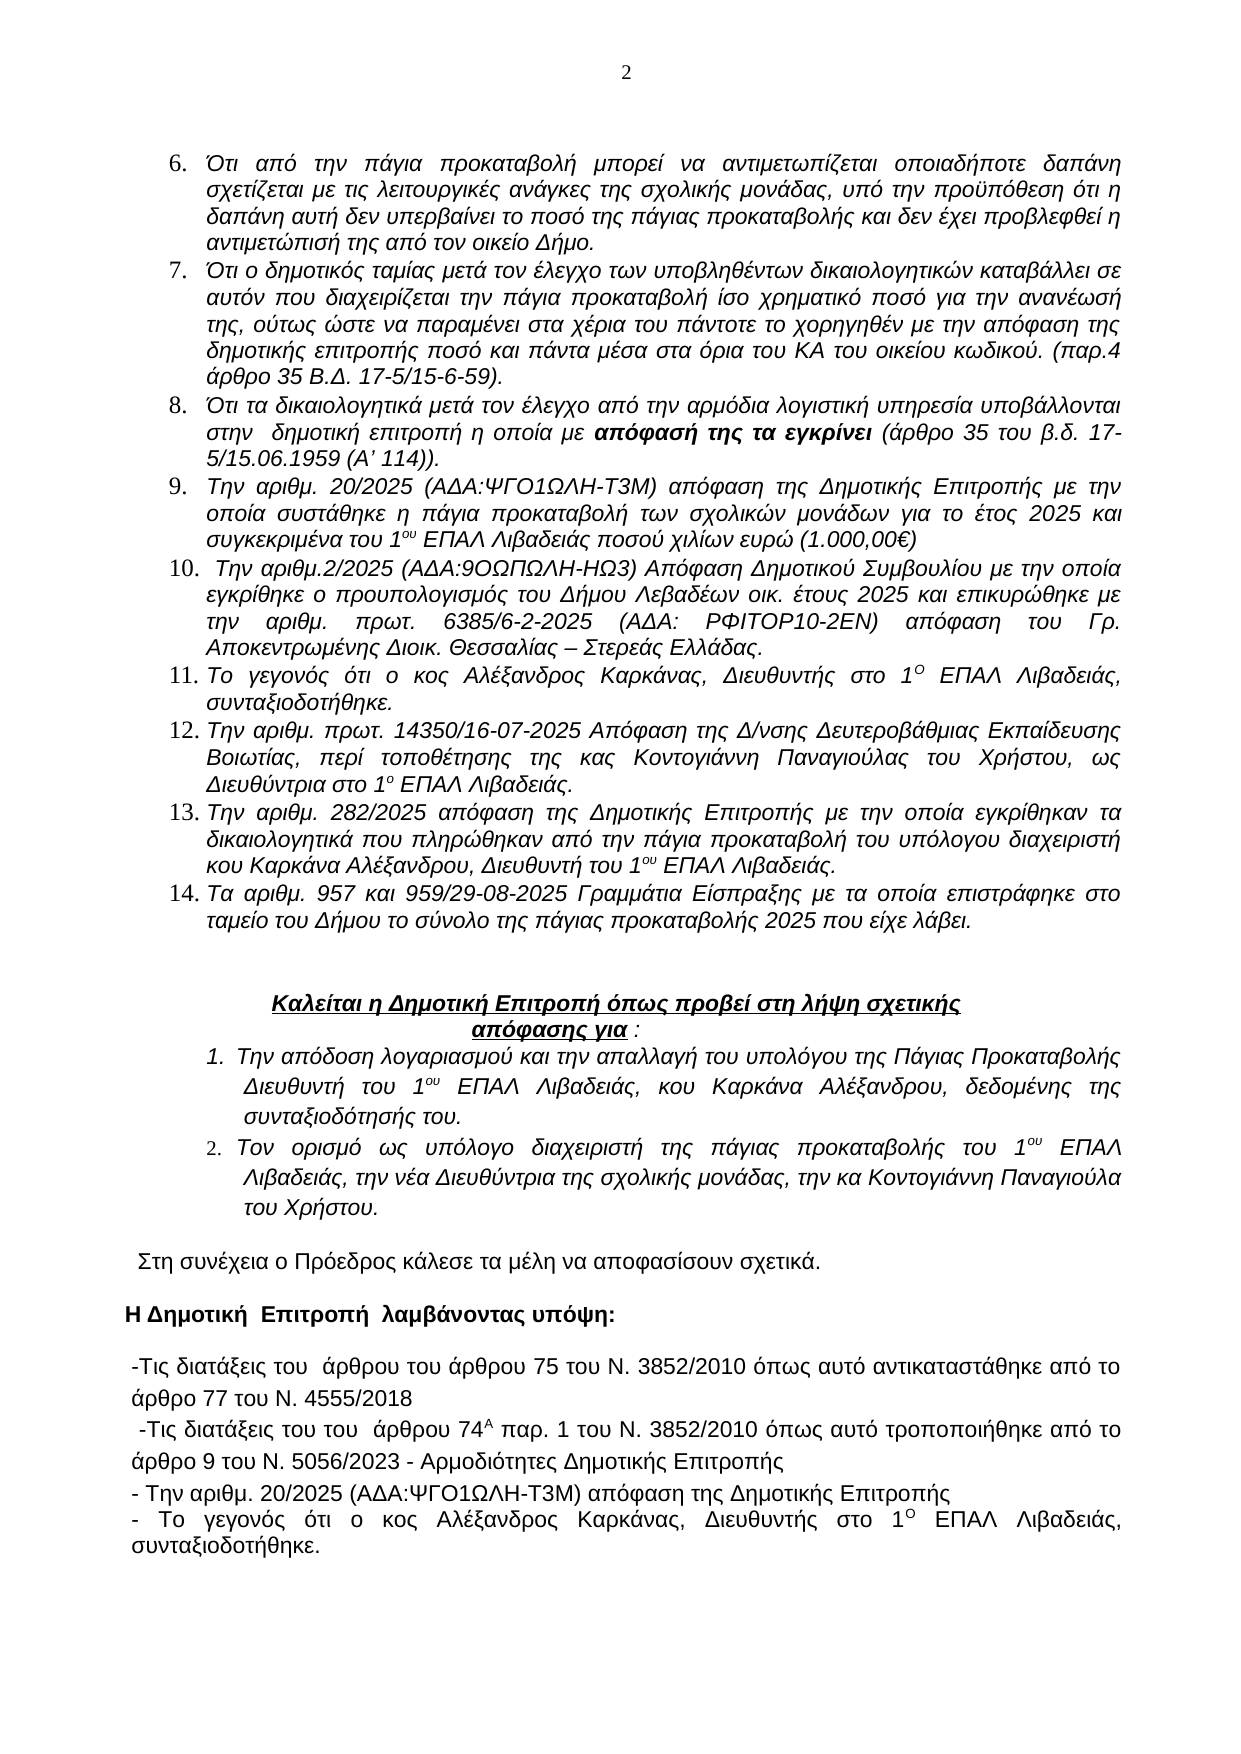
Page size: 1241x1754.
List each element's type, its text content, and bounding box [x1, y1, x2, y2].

list Τον ορισμό ως υπόλογο διαχειριστή της πάγιας προκαταβολής του 1ου ΕΠΑΛ Λιβαδειάς, την νέα Διευθύντρια της σχολικής μονάδας, την κα Κοντογιάννη Παναγιούλα του Χρήστου. [206, 1133, 1122, 1220]
list Την απόδοση λογαριασμού και την απαλλαγή του υπολόγου της Πάγιας Προκαταβολής Διευθυντή του 1ου ΕΠΑΛ Λιβαδειάς, κου Καρκάνα Αλέξανδρου, δεδομένης της συνταξιοδότησής του. [206, 1069, 1122, 1129]
text -Τις διατάξεις του του άρθρου 74Α παρ. 1 του Ν. 3852/2010 όπως αυτό τροποποιήθηκε από το άρθρο 9 του Ν. 5056/2023 - Αρμοδιότητες Δημοτικής Επιτροπής [131, 1416, 1122, 1474]
text Στη συνέχεια ο Πρόεδρος κάλεσε τα μέλη να αποφασίσουν σχετικά. [131, 1248, 1122, 1274]
text - Την αριθμ. 20/2025 (ΑΔΑ:ΨΓΟ1ΩΛΗ-Τ3Μ) απόφαση της Δημοτικής Επιτροπής [131, 1479, 1122, 1506]
text Καλείται η Δημοτική Επιτροπή όπως προβεί στη λήψη σχετικής απόφασης για : [640, 990, 1016, 1043]
list Το γεγονός ότι ο κος Αλέξανδρος Καρκάνας, Διευθυντής στο 1Ο ΕΠΑΛ Λιβαδειάς, συνταξιοδοτήθηκε. [169, 660, 1122, 716]
text Η Δημοτική Επιτροπή λαμβάνοντας υπόψη: [86, 1301, 1122, 1327]
list Την αριθμ. 20/2025 (ΑΔΑ:ΨΓΟ1ΩΛΗ-Τ3Μ) απόφαση της Δημοτικής Επιτροπής με την οποία συστάθηκε η πάγια προκαταβολή των σχολικών μονάδων για το έτος 2025 και συγκεκριμένα του 1ου ΕΠΑΛ Λιβαδειάς ποσού χιλίων ευρώ (1.000,00€) [169, 471, 1122, 553]
list Ότι ο δημοτικός ταμίας μετά τον έλεγχο των υποβληθέντων δικαιολογητικών καταβάλλει σε αυτόν που διαχειρίζεται την πάγια προκαταβολή ίσο χρηματικό ποσό για την ανανέωσή της, ούτως ώστε να παραμένει στα χέρια του πάντοτε το χορηγηθέν με την απόφαση της δημοτικής επιτροπής ποσό και πάντα μέσα στα όρια του ΚΑ του οικείου κωδικού. (παρ.4 άρθρο 35 Β.Δ. 17-5/15-6-59). [169, 256, 1122, 390]
list Την αριθμ. πρωτ. 14350/16-07-2025 Απόφαση της Δ/νσης Δευτεροβάθμιας Εκπαίδευσης Βοιωτίας, περί τοποθέτησης της κας Κοντογιάννη Παναγιούλας του Χρήστου, ως Διευθύντρια στο 1ο ΕΠΑΛ Λιβαδειάς. [169, 716, 1122, 797]
list Ότι από την πάγια προκαταβολή μπορεί να αντιμετωπίζεται οποιαδήποτε δαπάνη σχετίζεται με τις λειτουργικές ανάγκες της σχολικής μονάδας, υπό την προϋπόθεση ότι η δαπάνη αυτή δεν υπερβαίνει το ποσό της πάγιας προκαταβολής και δεν έχει προβλεφθεί η αντιμετώπισή της από τον οικείο Δήμο. [169, 148, 1122, 256]
text -Τις διατάξεις του άρθρου του άρθρου 75 του Ν. 3852/2010 όπως αυτό αντικαταστάθηκε από το άρθρο 77 του Ν. 4555/2018 [131, 1353, 1122, 1411]
list Την αριθμ. 282/2025 απόφαση της Δημοτικής Επιτροπής με την οποία εγκρίθηκαν τα δικαιολογητικά που πληρώθηκαν από την πάγια προκαταβολή του υπόλογου διαχειριστή κου Καρκάνα Αλέξανδρου, Διευθυντή του 1ου ΕΠΑΛ Λιβαδειάς. [169, 797, 1122, 878]
list Τα αριθμ. 957 και 959/29-08-2025 Γραμμάτια Είσπραξης με τα οποία επιστράφηκε στο ταμείο του Δήμου το σύνολο της πάγιας προκαταβολής 2025 που είχε λάβει. [169, 878, 1122, 933]
text Καλείται η Δημοτική Επιτροπή όπως προβεί στη λήψη σχετικής απόφασης για : [96, 990, 471, 1043]
list Την αριθμ.2/2025 (ΑΔΑ:9ΟΩΠΩΛΗ-ΗΩ3) Απόφαση Δημοτικού Συμβουλίου με την οποία εγκρίθηκε ο προυπολογισμός του Δήμου Λεβαδέων οικ. έτους 2025 και επικυρώθηκε με την αριθμ. πρωτ. 6385/6-2-2025 (ΑΔΑ: ΡΦΙΤΟΡ10-2ΕΝ) απόφαση του Γρ. Αποκεντρωμένης Διοικ. Θεσσαλίας – Στερεάς Ελλάδας. [169, 553, 1122, 660]
text - Το γεγονός ότι ο κος Αλέξανδρος Καρκάνας, Διευθυντής στο 1Ο ΕΠΑΛ Λιβαδειάς, συνταξιοδοτήθηκε. [131, 1506, 1122, 1559]
list Ότι τα δικαιολογητικά μετά τον έλεγχο από την αρμόδια λογιστική υπηρεσία υποβάλλονται στην δημοτική επιτροπή η οποία με απόφασή της τα εγκρίνει (άρθρο 35 του β.δ. 17-5/15.06.1959 (Α’ 114)). [169, 390, 1122, 471]
